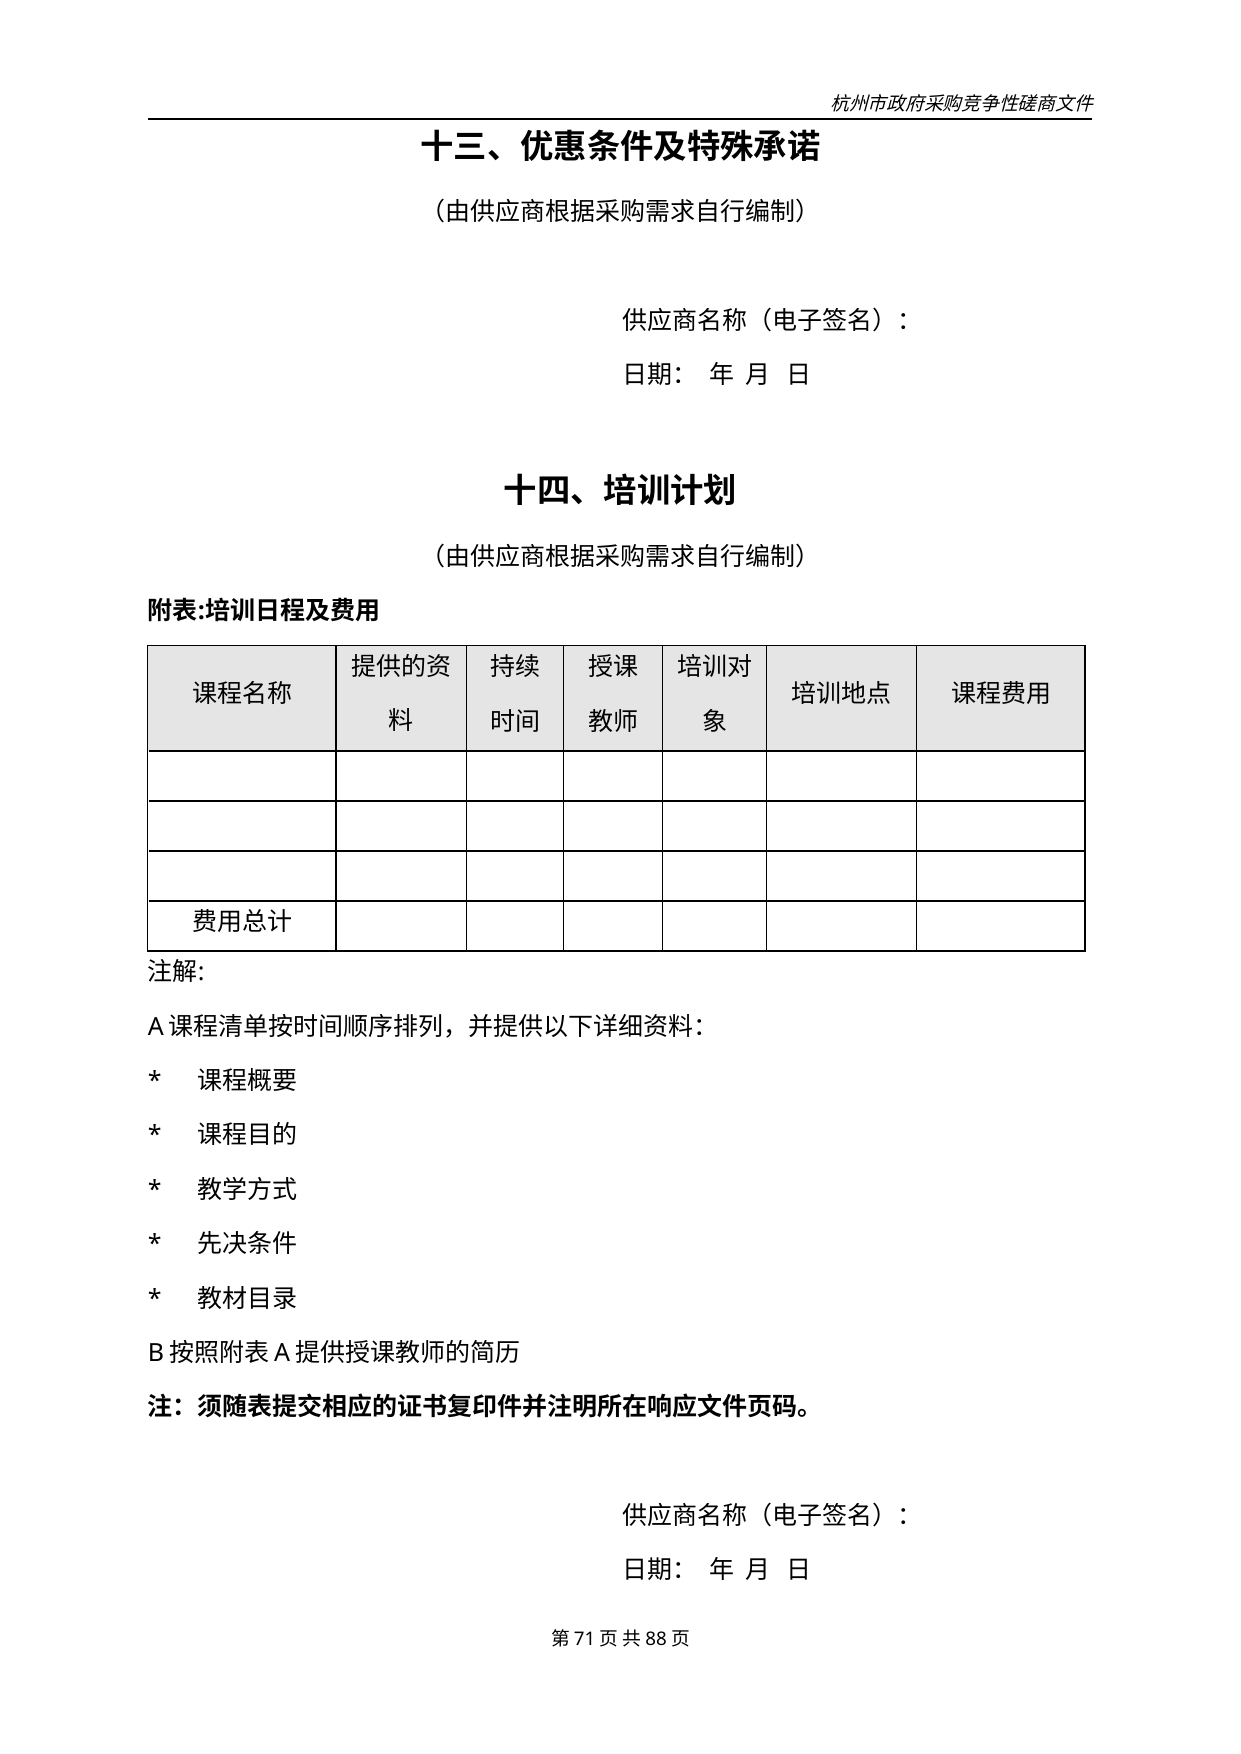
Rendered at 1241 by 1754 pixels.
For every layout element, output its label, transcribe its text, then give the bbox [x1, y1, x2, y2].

text 附表:培训日程及费用 [148, 590, 1092, 627]
table_cell [917, 802, 1084, 850]
text 十四、培训计划 [148, 464, 1092, 512]
text 注：须随表提交相应的证书复印件并注明所在响应文件页码。 [148, 1387, 1092, 1423]
table_cell [337, 852, 466, 900]
table_header 提供的资料 [337, 646, 466, 750]
table_cell [917, 852, 1084, 900]
table_cell [564, 752, 662, 800]
table_header 课程名称 [148, 646, 335, 750]
table_cell [767, 852, 916, 900]
table_cell [917, 752, 1084, 800]
list 课程概要 [148, 1061, 1092, 1097]
table_cell [337, 752, 466, 800]
text 十三、优惠条件及特殊承诺 [148, 120, 1092, 168]
list 教材目录 [148, 1278, 1092, 1314]
text 注解: [148, 952, 1092, 988]
table_cell [467, 902, 563, 950]
table_header 培训对象 [663, 646, 766, 750]
table_cell [767, 802, 916, 850]
table_header 持续时间 [467, 646, 563, 750]
list 教学方式 [148, 1169, 1092, 1206]
text B按照附表A提供授课教师的简历 [148, 1332, 1092, 1369]
table_header 课程费用 [917, 646, 1084, 750]
table_cell [663, 802, 766, 850]
text （由供应商根据采购需求自行编制） [148, 536, 1092, 572]
list 课程目的 [148, 1115, 1092, 1151]
table_header 授课教师 [564, 646, 662, 750]
table_cell [564, 902, 662, 950]
text 日期： 年 月 日 [148, 1550, 1092, 1586]
table_cell [663, 852, 766, 900]
table_cell [663, 752, 766, 800]
table_cell [564, 802, 662, 850]
table_cell [337, 902, 466, 950]
text 日期： 年 月 日 [148, 355, 1092, 391]
table_cell [767, 902, 916, 950]
list 先决条件 [148, 1224, 1092, 1260]
table_cell [467, 802, 563, 850]
table_cell [767, 752, 916, 800]
table_cell 费用总计 [148, 901, 335, 950]
table_cell [467, 852, 563, 900]
table_cell [148, 751, 335, 800]
text 供应商名称（电子签名）： [148, 301, 1092, 337]
table_cell [337, 802, 466, 850]
text A课程清单按时间顺序排列，并提供以下详细资料： [148, 1006, 1092, 1042]
table_header 培训地点 [767, 646, 916, 750]
text 供应商名称（电子签名）： [148, 1496, 1092, 1532]
table_cell [917, 902, 1084, 950]
table_cell [467, 752, 563, 800]
table_cell [564, 852, 662, 900]
table_cell [663, 902, 766, 950]
table_cell [148, 851, 335, 900]
text （由供应商根据采购需求自行编制） [148, 192, 1092, 228]
table_cell [148, 801, 335, 850]
